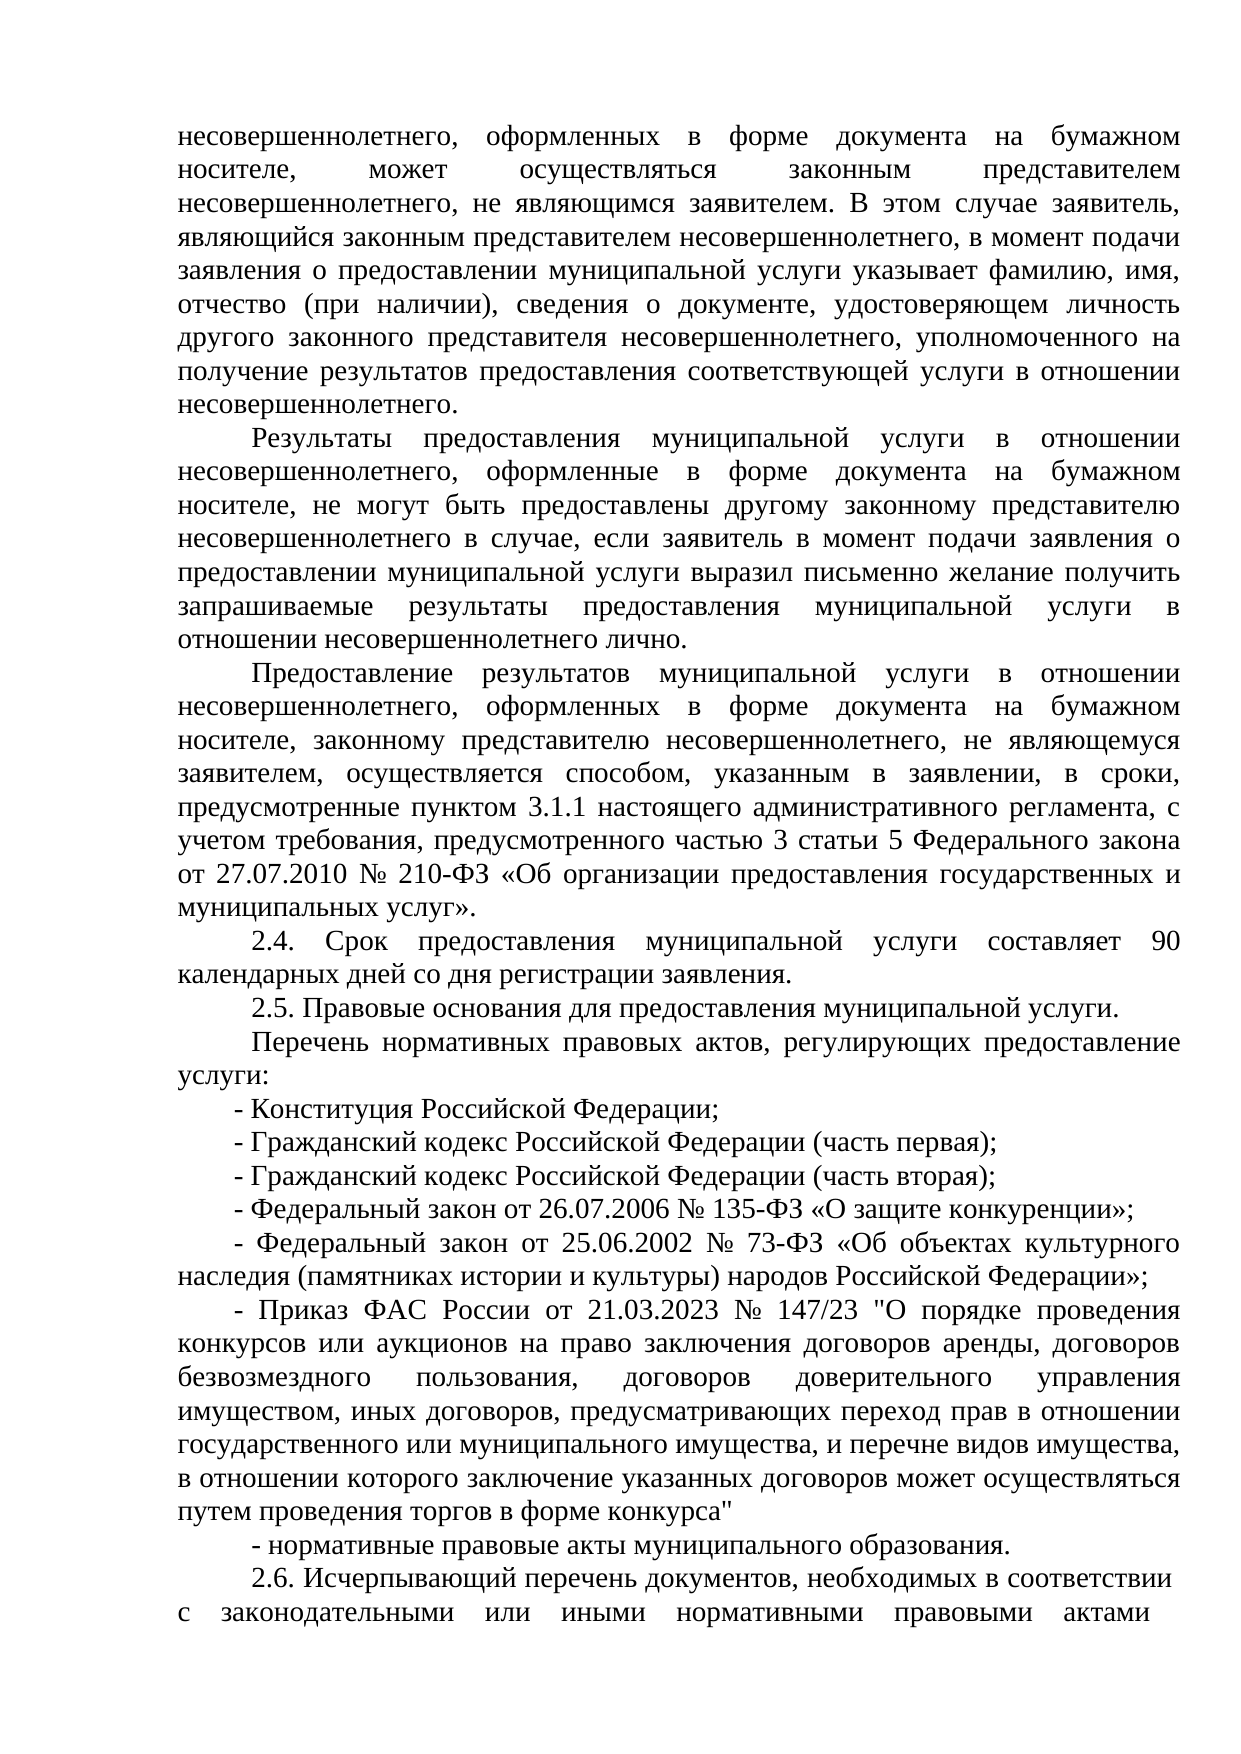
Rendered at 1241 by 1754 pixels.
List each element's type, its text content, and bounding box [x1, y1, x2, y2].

text - Приказ ФАС России от 21.03.2023 № 147/23 "О порядке проведения конкурсов или аукционов на право заключения договоров аренды, договоров безвозмездного пользования, договоров доверительного управления имуществом, иных договоров, предусматривающих переход прав в отношении государственного или муниципального имущества, и перечне видов имущества, в отношении которого заключение указанных договоров может осуществляться путем проведения торгов в форме конкурса" [177, 1292, 1181, 1527]
text - Гражданский кодекс Российской Федерации (часть вторая); [177, 1158, 1181, 1191]
text - Гражданский кодекс Российской Федерации (часть первая); [177, 1124, 1181, 1158]
text 2.5. Правовые основания для предоставления муниципальной услуги. [177, 990, 1181, 1024]
text Результаты предоставления муниципальной услуги в отношении несовершеннолетнего, оформленные в форме документа на бумажном носителе, не могут быть предоставлены другому законному представителю несовершеннолетнего в случае, если заявитель в момент подачи заявления о предоставлении муниципальной услуги выразил письменно желание получить запрашиваемые результаты предоставления муниципальной услуги в отношении несовершеннолетнего лично. [177, 420, 1181, 655]
text - Федеральный закон от 25.06.2002 № 73-ФЗ «Об объектах культурного наследия (памятниках истории и культуры) народов Российской Федерации»; [177, 1225, 1181, 1292]
text Предоставление результатов муниципальной услуги в отношении несовершеннолетнего, оформленных в форме документа на бумажном носителе, законному представителю несовершеннолетнего, не являющемуся заявителем, осуществляется способом, указанным в заявлении, в сроки, предусмотренные пунктом 3.1.1 настоящего административного регламента, с учетом требования, предусмотренного частью 3 статьи 5 Федерального закона от 27.07.2010 № 210-ФЗ «Об организации предоставления государственных и муниципальных услуг». [177, 655, 1181, 923]
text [177, 1560, 1181, 1627]
text - Конституция Российской Федерации; [177, 1091, 1181, 1124]
text - Федеральный закон от 26.07.2006 № 135-ФЗ «О защите конкуренции»; [177, 1191, 1181, 1225]
text - нормативные правовые акты муниципального образования. [177, 1527, 1181, 1560]
text Перечень нормативных правовых актов, регулирующих предоставление услуги: [177, 1024, 1181, 1091]
text 2.4. Срок предоставления муниципальной услуги составляет 90 календарных дней со дня регистрации заявления. [177, 923, 1181, 990]
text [177, 118, 1181, 420]
